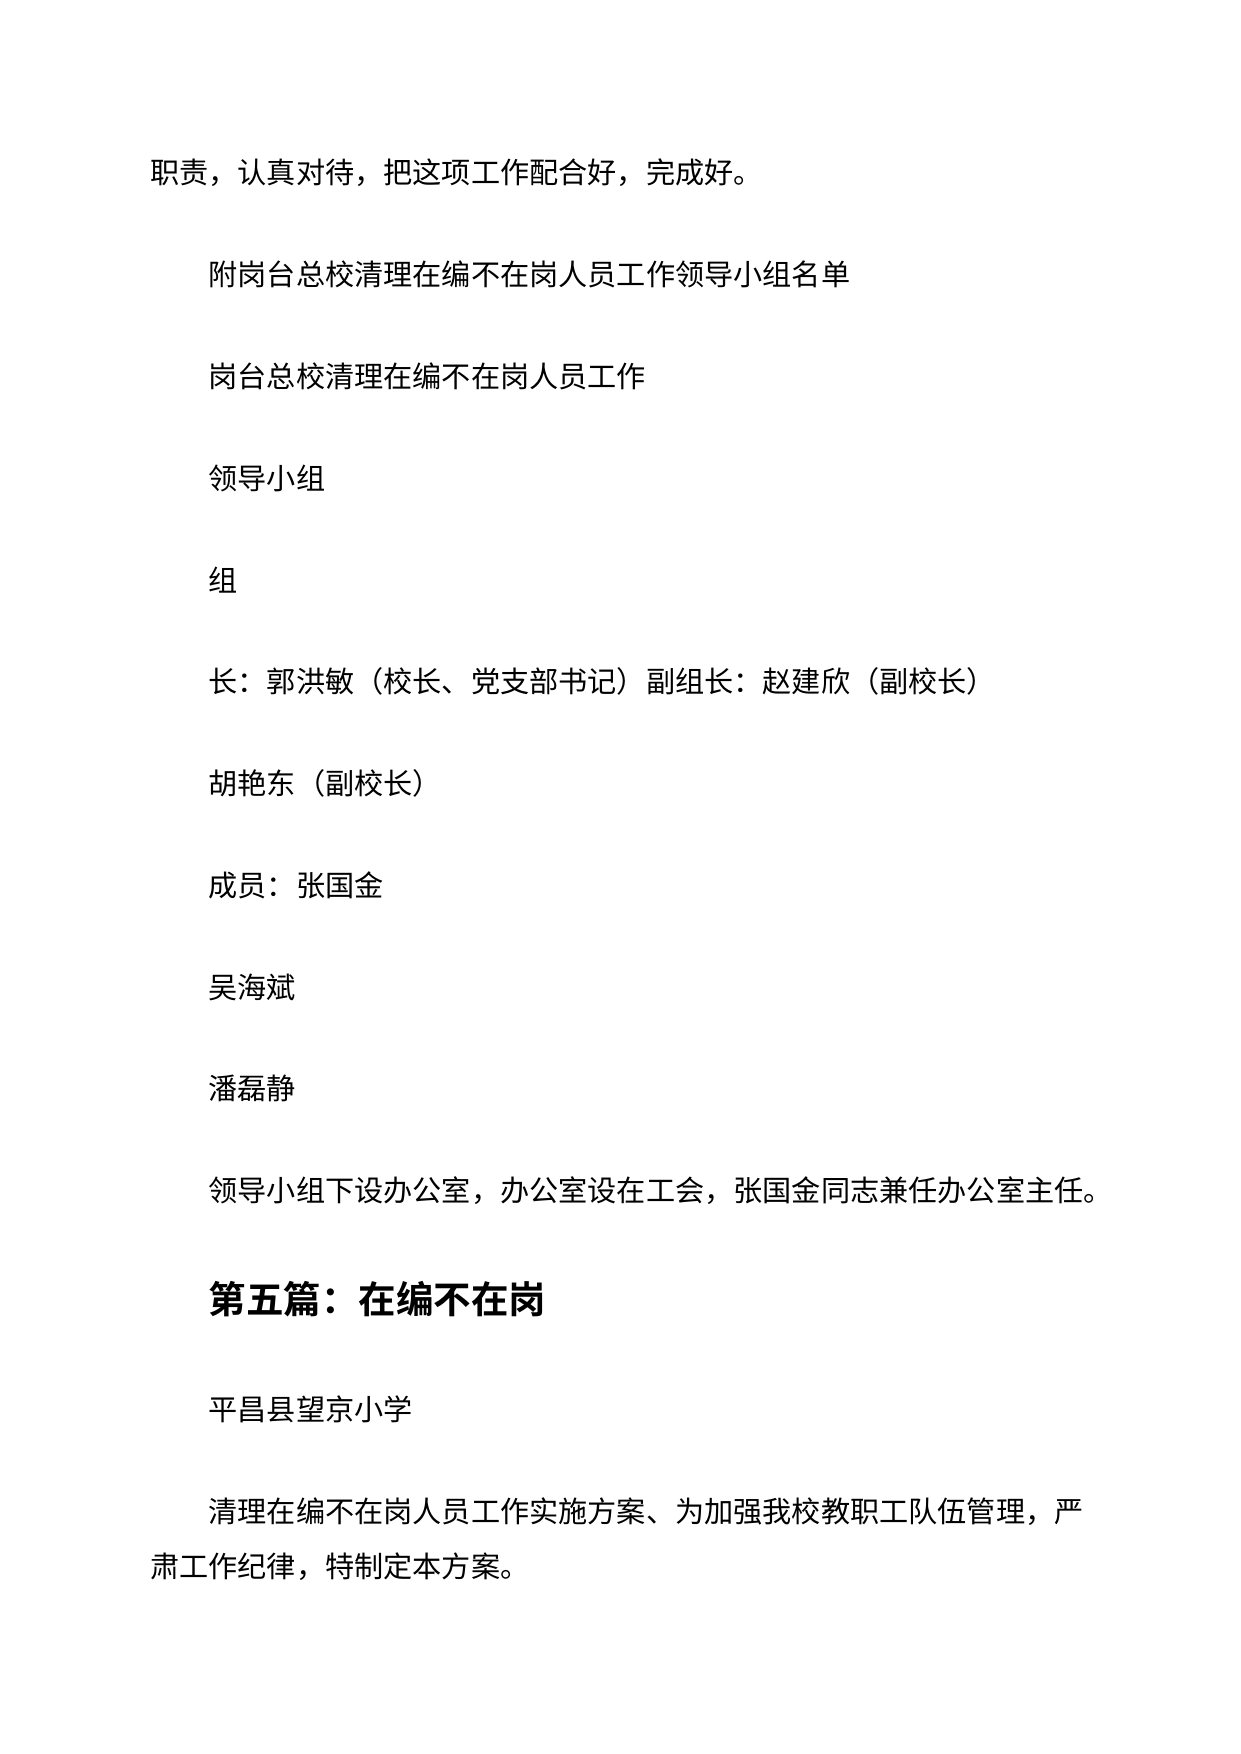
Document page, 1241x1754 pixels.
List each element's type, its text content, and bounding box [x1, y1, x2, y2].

text 组 [150, 557, 1090, 599]
text 清理在编不在岗人员工作实施方案、为加强我校教职工队伍管理，严肃工作纪律，特制定本方案。 [150, 1489, 1090, 1586]
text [150, 150, 1090, 192]
text 胡艳东（副校长） [150, 761, 1090, 803]
text 附岗台总校清理在编不在岗人员工作领导小组名单 [150, 252, 1090, 294]
text 吴海斌 [150, 964, 1090, 1006]
text 平昌县望京小学 [150, 1387, 1090, 1429]
text 领导小组 [150, 455, 1090, 498]
text 长：郭洪敏（校长、党支部书记）副组长：赵建欣（副校长） [150, 659, 1090, 701]
text 成员：张国金 [150, 862, 1090, 905]
text 第五篇：在编不在岗 [150, 1269, 1090, 1324]
text 领导小组下设办公室，办公室设在工会，张国金同志兼任办公室主任。 [150, 1168, 1090, 1210]
text 潘磊静 [150, 1066, 1090, 1108]
text 岗台总校清理在编不在岗人员工作 [150, 353, 1090, 396]
